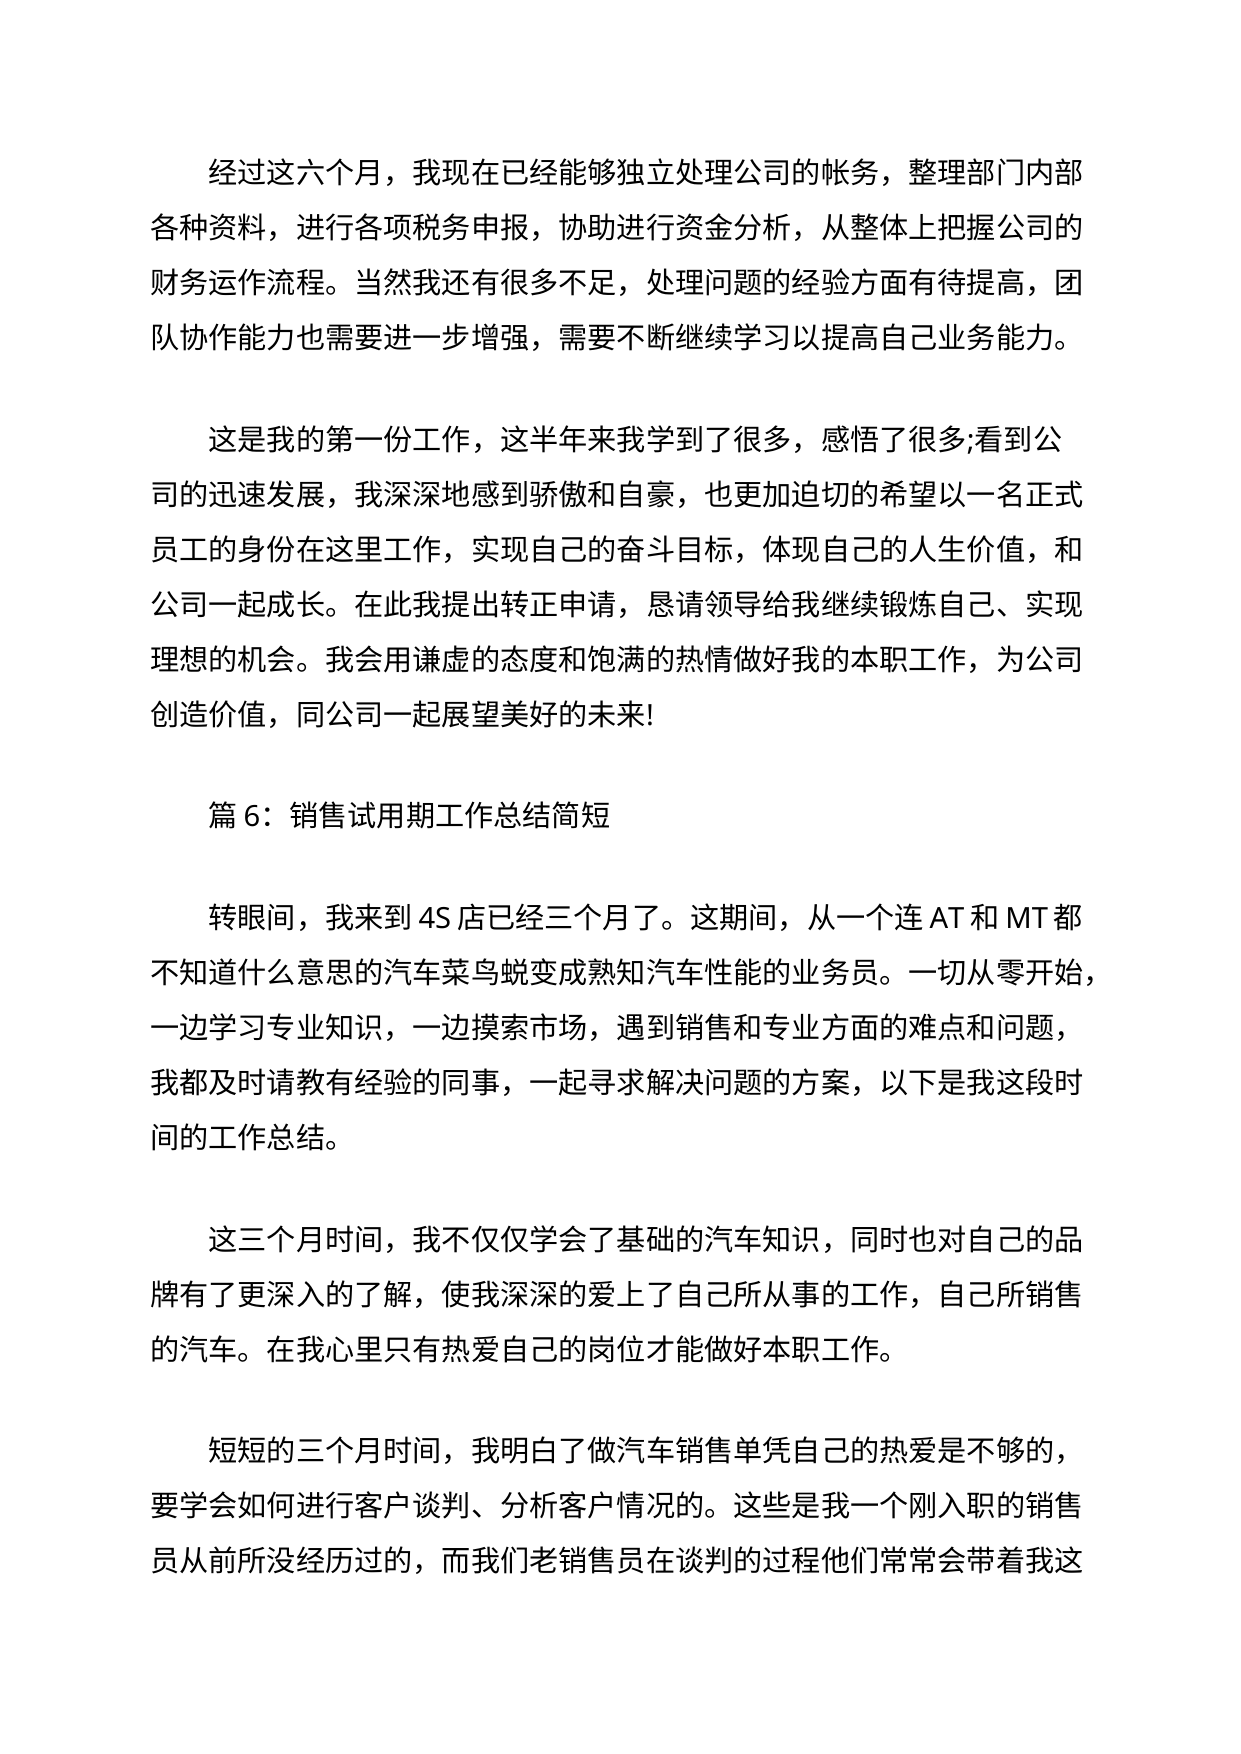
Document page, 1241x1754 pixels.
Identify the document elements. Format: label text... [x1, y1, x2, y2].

text 这三个月时间，我不仅仅学会了基础的汽车知识，同时也对自己的品牌有了更深入的了解，使我深深的爱上了自己所从事的工作，自己所销售的汽车。在我心里只有热爱自己的岗位才能做好本职工作。 [150, 1216, 1090, 1368]
text 转眼间，我来到4S店已经三个月了。这期间，从一个连AT和MT都不知道什么意思的汽车菜鸟蜕变成熟知汽车性能的业务员。一切从零开始，一边学习专业知识，一边摸索市场，遇到销售和专业方面的难点和问题，我都及时请教有经验的同事，一起寻求解决问题的方案，以下是我这段时间的工作总结。 [150, 895, 1090, 1157]
text 这是我的第一份工作，这半年来我学到了很多，感悟了很多;看到公司的迅速发展，我深深地感到骄傲和自豪，也更加迫切的希望以一名正式员工的身份在这里工作，实现自己的奋斗目标，体现自己的人生价值，和公司一起成长。在此我提出转正申请，恳请领导给我继续锻炼自己、实现理想的机会。我会用谦虚的态度和饱满的热情做好我的本职工作，为公司创造价值，同公司一起展望美好的未来! [150, 416, 1090, 733]
text 经过这六个月，我现在已经能够独立处理公司的帐务，整理部门内部各种资料，进行各项税务申报，协助进行资金分析，从整体上把握公司的财务运作流程。当然我还有很多不足，处理问题的经验方面有待提高，团队协作能力也需要进一步增强，需要不断继续学习以提高自己业务能力。 [150, 150, 1090, 357]
text 篇6：销售试用期工作总结简短 [150, 793, 1090, 835]
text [150, 1428, 1090, 1580]
